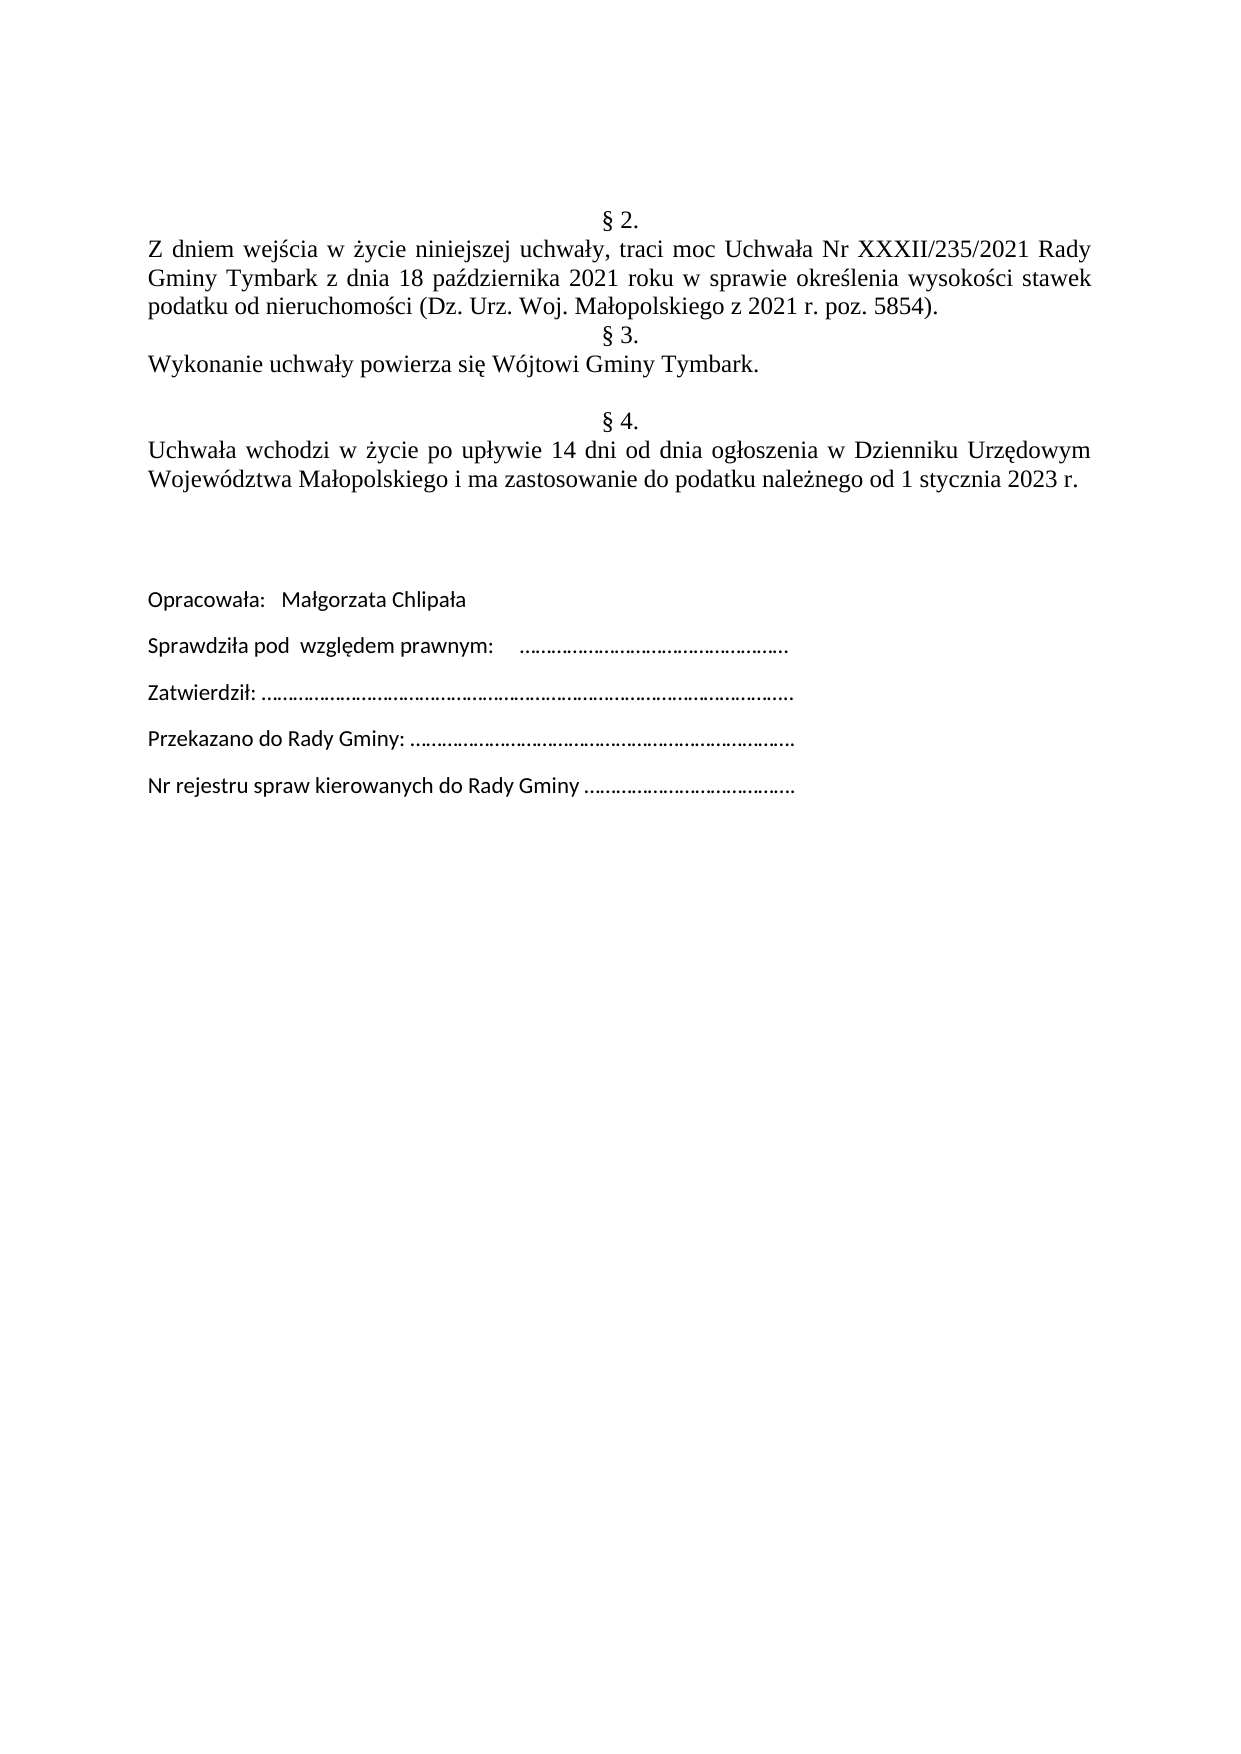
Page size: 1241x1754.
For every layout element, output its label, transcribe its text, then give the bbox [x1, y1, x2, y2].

text Z dniem wejścia w życie niniejszej uchwały, traci moc Uchwała Nr XXXII/235/2021 Rady Gminy Tymbark z dnia 18 października 2021 roku w sprawie określenia wysokości stawek podatku od nieruchomości (Dz. Urz. Woj. Małopolskiego z 2021 r. poz. 5854). [148, 234, 1093, 320]
text § 4. [148, 406, 1093, 435]
text Uchwała wchodzi w życie po upływie 14 dni od dnia ogłoszenia w Dzienniku Urzędowym Województwa Małopolskiego i ma zastosowanie do podatku należnego od 1 stycznia 2023 r. [148, 435, 1093, 493]
text Przekazano do Rady Gminy: ………………………………………………………………. [148, 724, 1093, 752]
text Wykonanie uchwały powierza się Wójtowi Gminy Tymbark. [148, 349, 1093, 378]
text Nr rejestru spraw kierowanych do Rady Gminy …………………………………. [148, 771, 1093, 799]
text § 2. [148, 205, 1093, 234]
text Sprawdziła pod względem prawnym: …………………………………………… [148, 632, 1093, 660]
text Opracowała: Małgorzata Chlipała [148, 585, 1093, 613]
text § 3. [148, 320, 1093, 349]
text Zatwierdził: ……………………………………………………………………………………….. [148, 678, 1093, 706]
